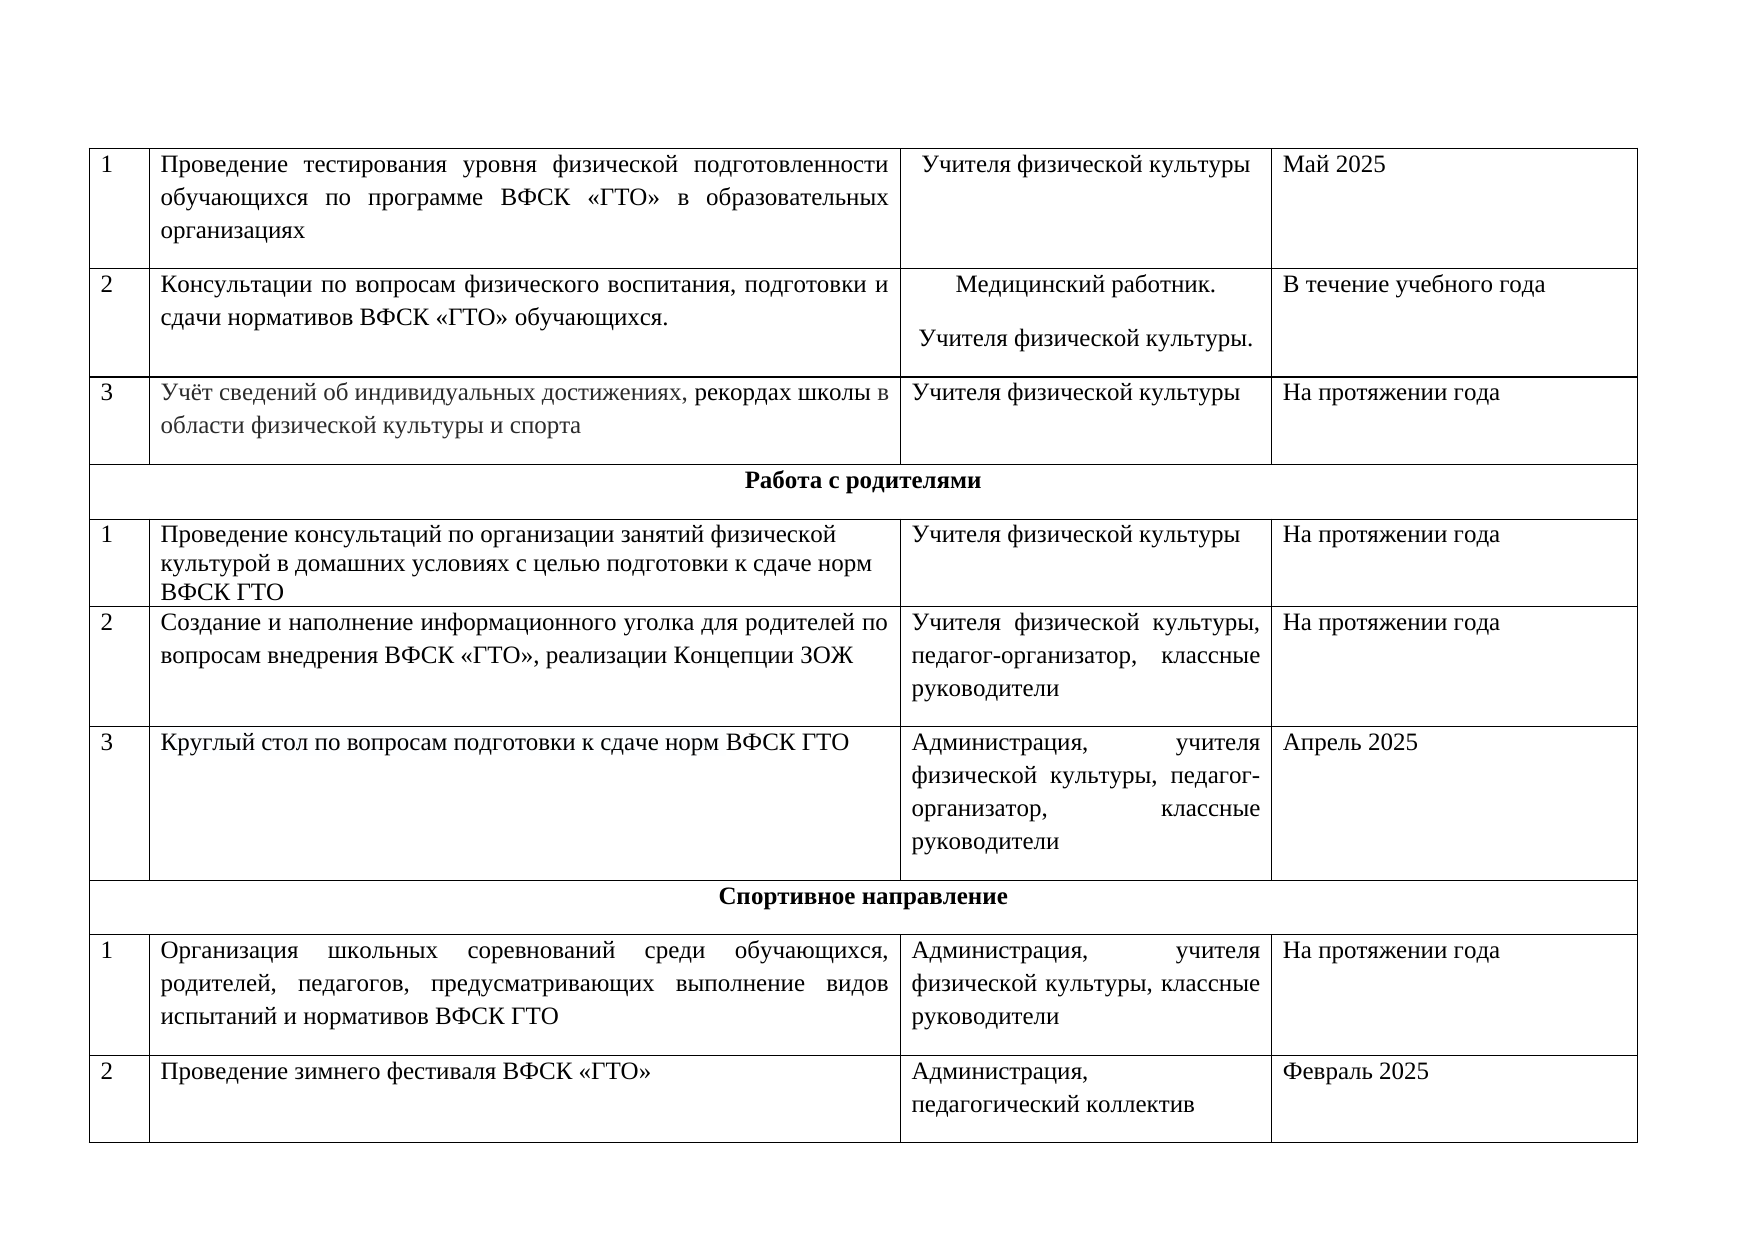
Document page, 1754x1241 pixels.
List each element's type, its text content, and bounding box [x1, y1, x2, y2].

table_cell Консультации по вопросам физического воспитания, подготовки и сдачи нормативов ВФСК «ГТО» обучающихся. [150, 269, 900, 376]
table_cell В течение учебного года [1272, 269, 1637, 376]
table_cell Медицинский работник. Учителя физической культуры. [901, 269, 1271, 376]
table_cell 2 [90, 269, 149, 376]
table_cell 1 [90, 935, 149, 1055]
table_cell Проведение зимнего фестиваля ВФСК «ГТО» [150, 1056, 900, 1142]
table_cell Февраль 2025 [1272, 1056, 1637, 1142]
table_cell Создание и наполнение информационного уголка для родителей по вопросам внедрения ВФСК «ГТО», реализации Концепции ЗОЖ [150, 607, 900, 726]
table_cell На протяжении года [1272, 520, 1637, 606]
table_cell Май 2025 [1272, 149, 1637, 268]
table_cell Учителя физической культуры, педагог-организатор, классные руководители [901, 607, 1271, 726]
table_cell Проведение тестирования уровня физической подготовленности обучающихся по программе ВФСК «ГТО» в образовательных организациях [150, 149, 900, 268]
table_cell На протяжении года [1272, 607, 1637, 726]
table_cell 2 [90, 607, 149, 726]
table_cell На протяжении года [1272, 935, 1637, 1055]
table_cell 3 [90, 378, 149, 464]
table_cell 1 [90, 149, 149, 268]
table_cell 1 [90, 520, 149, 606]
table_cell Учителя физической культуры [901, 149, 1271, 268]
table_cell Работа с родителями [90, 465, 1637, 518]
table_cell Организация школьных соревнований среди обучающихся, родителей, педагогов, предусматривающих выполнение видов испытаний и нормативов ВФСК ГТО [150, 935, 900, 1055]
table_cell 3 [90, 727, 149, 880]
table_cell Администрация, учителя физической культуры, классные руководители [901, 935, 1271, 1055]
table_cell На протяжении года [1272, 378, 1637, 464]
table_cell Проведение консультаций по организации занятий физической культурой в домашних условиях с целью подготовки к сдаче норм ВФСК ГТО [150, 520, 900, 606]
table_cell Спортивное направление [90, 881, 1637, 934]
table_cell Администрация, учителя физической культуры, педагог-организатор, классные руководители [901, 727, 1271, 880]
table_cell Апрель 2025 [1272, 727, 1637, 880]
table_cell Администрация, педагогический коллектив [901, 1056, 1271, 1142]
table_cell 2 [90, 1056, 149, 1142]
table_cell Учителя физической культуры [901, 520, 1271, 606]
table_cell Учёт сведений об индивидуальных достижениях, рекордах школы в области физической культуры и спорта [150, 378, 900, 464]
table_cell Круглый стол по вопросам подготовки к сдаче норм ВФСК ГТО [150, 727, 900, 880]
table_cell Учителя физической культуры [901, 378, 1271, 464]
